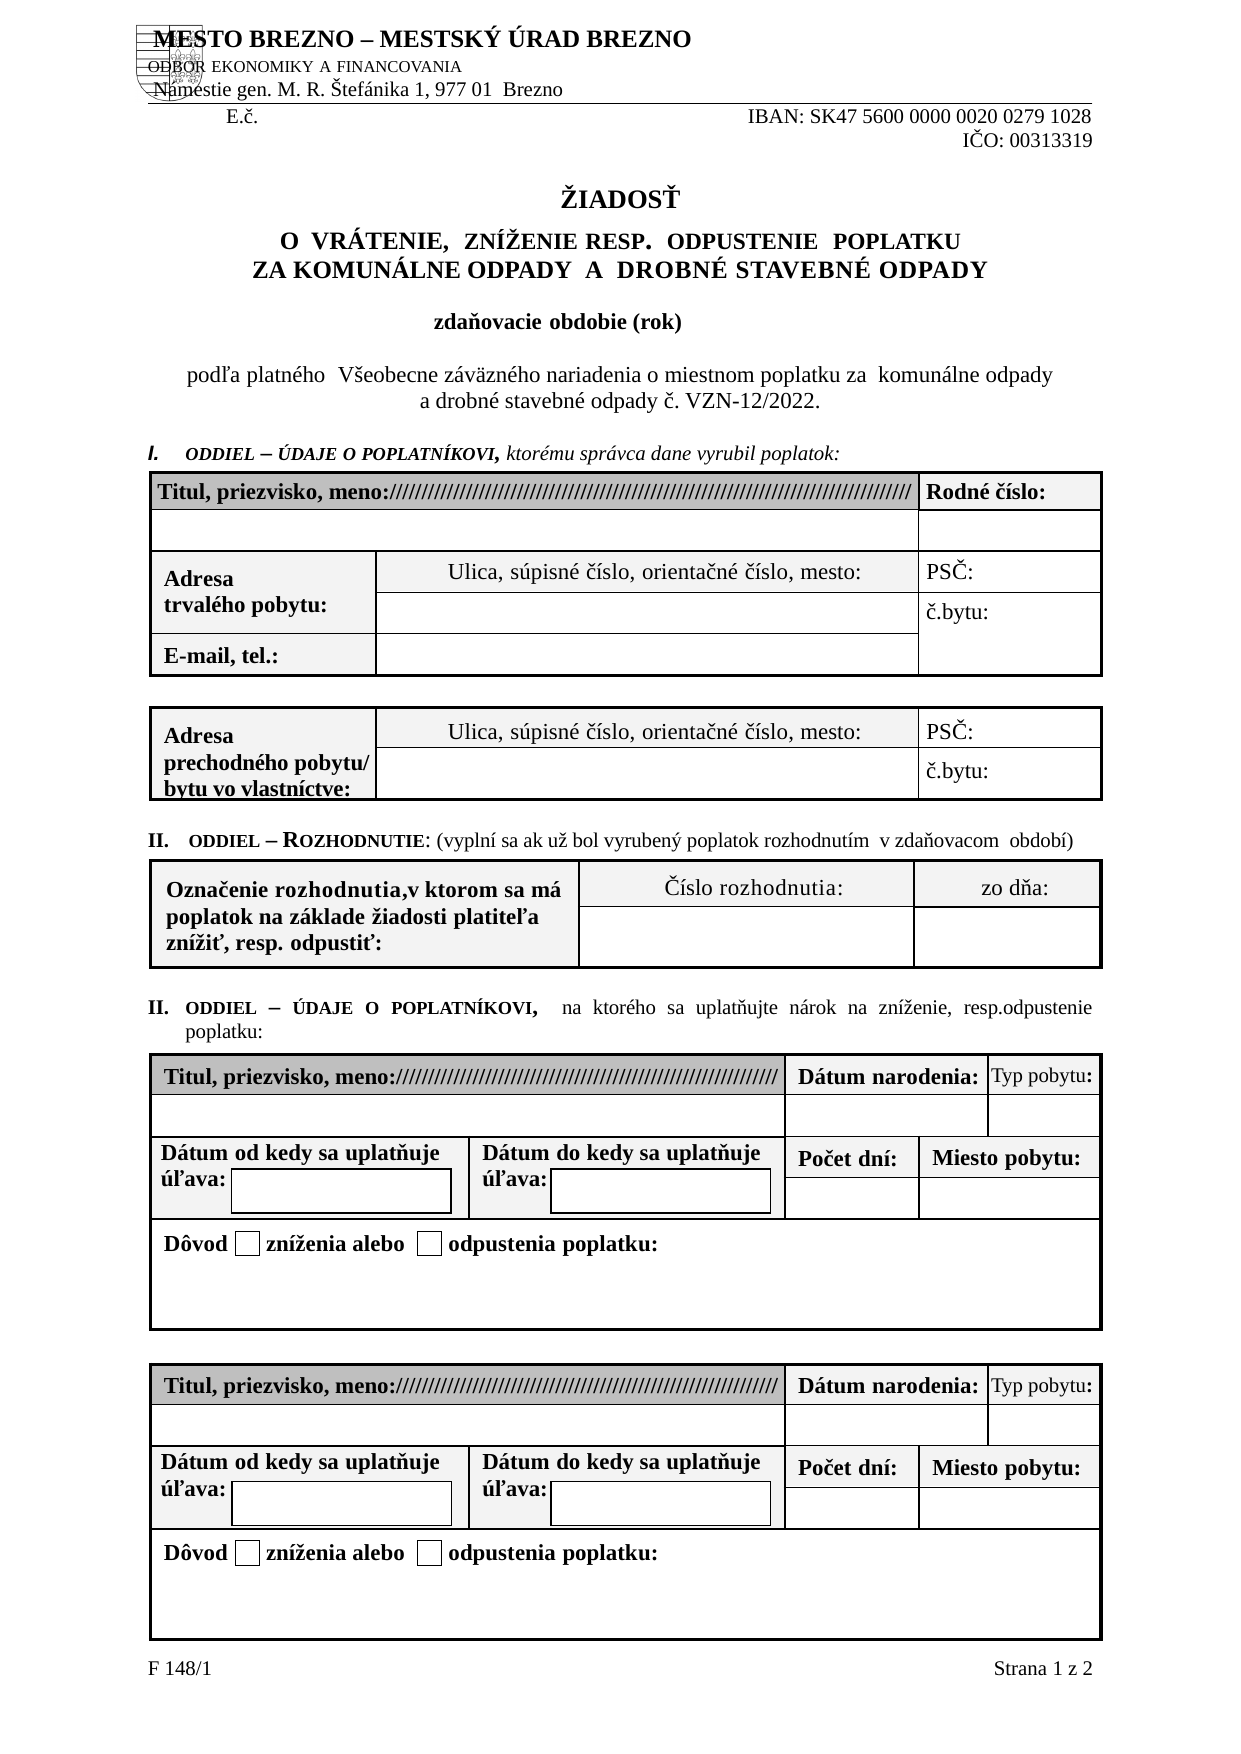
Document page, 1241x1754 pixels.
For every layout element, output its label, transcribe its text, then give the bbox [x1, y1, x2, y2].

text IČO: 00313319 [148, 128, 1092, 152]
table_header Titul, priezvisko, meno:////////////////////////////////////////////////////////////////////////////////// [152, 474, 918, 509]
text ZA KOMUNÁLNE ODPADY A DROBNÉ STAVEBNÉ ODPADY [148, 255, 1092, 284]
table_header Dátum narodenia: [786, 1366, 987, 1404]
table_cell Ulica, súpisné číslo, orientačné číslo, mesto: [377, 552, 918, 591]
text Námestie gen. M. R. Štefánika 1, 977 01 Brezno [148, 77, 1092, 103]
table_cell [920, 1178, 1099, 1218]
table_cell Dôvod zníženia alebo odpustenia poplatku: [152, 1220, 1099, 1328]
table_header PSČ: [919, 709, 1100, 747]
table_header Typ pobytu: [989, 1366, 1099, 1404]
table_cell č.bytu: [919, 748, 1100, 798]
table_header Adresa prechodného pobytu/ bytu vo vlastníctve: [152, 709, 375, 798]
table_cell Adresa trvalého pobytu: [152, 552, 375, 633]
table_header Dátum narodenia: [786, 1056, 987, 1094]
table_cell [377, 748, 918, 798]
text podľa platného Všeobecne záväzného nariadenia o miestnom poplatku za komunálne odpady [148, 361, 1092, 387]
table_cell [786, 1178, 918, 1218]
table_cell [786, 1488, 918, 1528]
table_cell Počet dní: [786, 1137, 918, 1177]
table_cell Dátum od kedy sa uplatňuje úľava: [152, 1447, 468, 1528]
subtitle oddiel – údaje o poplatníkovi, ktorému správca dane vyrubil poplatok: [148, 438, 1092, 465]
table_cell [786, 1095, 987, 1136]
subtitle oddiel – Rozhodnutie: (vyplní sa ak už bol vyrubený poplatok rozhodnutím v zdaňovacom období) [148, 826, 1092, 853]
table_cell [786, 1405, 987, 1445]
table_header Číslo rozhodnutia: [580, 862, 913, 906]
text odbor ekonomiky a financovania [148, 53, 1092, 77]
table_header Rodné číslo: [920, 474, 1100, 509]
table_cell [915, 908, 1099, 966]
table_cell Dátum do kedy sa uplatňuje úľava: [470, 1138, 784, 1218]
table_header Označenie rozhodnutia,v ktorom sa má poplatok na základe žiadosti platiteľa znížiť, resp. odpustiť: [152, 862, 578, 966]
table_header Titul, priezvisko, meno://////////////////////////////////////////////////////////// [152, 1056, 784, 1094]
text E.č. IBAN: SK47 5600 0000 0020 0279 1028 [148, 104, 1092, 128]
list oddiel – údaje o poplatníkovi, na ktorého sa uplatňujte nárok na zníženie, resp.odpustenie poplatku: [148, 993, 1092, 1043]
table_cell PSČ: [919, 552, 1100, 591]
table_cell Dátum do kedy sa uplatňuje úľava: [470, 1447, 784, 1528]
text zdaňovacie obdobie (rok) [148, 308, 1094, 334]
subtitle žiadosť [148, 177, 1092, 216]
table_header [152, 1366, 784, 1404]
table_cell E-mail, tel.: [152, 634, 375, 674]
table_cell [919, 511, 1100, 550]
table_cell [152, 1095, 784, 1136]
picture [135, 24, 148, 102]
table_cell Dátum od kedy sa uplatňuje úľava: [152, 1138, 468, 1218]
text O VRÁTENIE, zníženie resp. odpustenie poplatku [148, 222, 1092, 255]
table_cell Miesto pobytu: [920, 1446, 1099, 1486]
table_cell Počet dní: [786, 1446, 918, 1486]
table_cell [989, 1095, 1099, 1136]
table_cell [580, 907, 913, 966]
table_cell č.bytu: [919, 593, 1100, 674]
table_header Ulica, súpisné číslo, orientačné číslo, mesto: [377, 709, 918, 747]
table_cell [989, 1405, 1099, 1445]
table_cell [152, 510, 918, 550]
table_cell [377, 593, 918, 633]
text a drobné stavebné odpady č. VZN-12/2022. [148, 387, 1092, 413]
table_cell [920, 1488, 1099, 1528]
table_header Typ pobytu: [989, 1056, 1099, 1094]
table_cell [377, 634, 918, 674]
text Mesto Brezno – Mestský úrad Brezno [148, 24, 1092, 53]
table_cell [152, 1405, 784, 1445]
table_header zo dňa: [915, 862, 1099, 906]
table_cell Dôvod zníženia alebo odpustenia poplatku: [152, 1530, 1099, 1638]
table_cell Miesto pobytu: [920, 1137, 1099, 1177]
